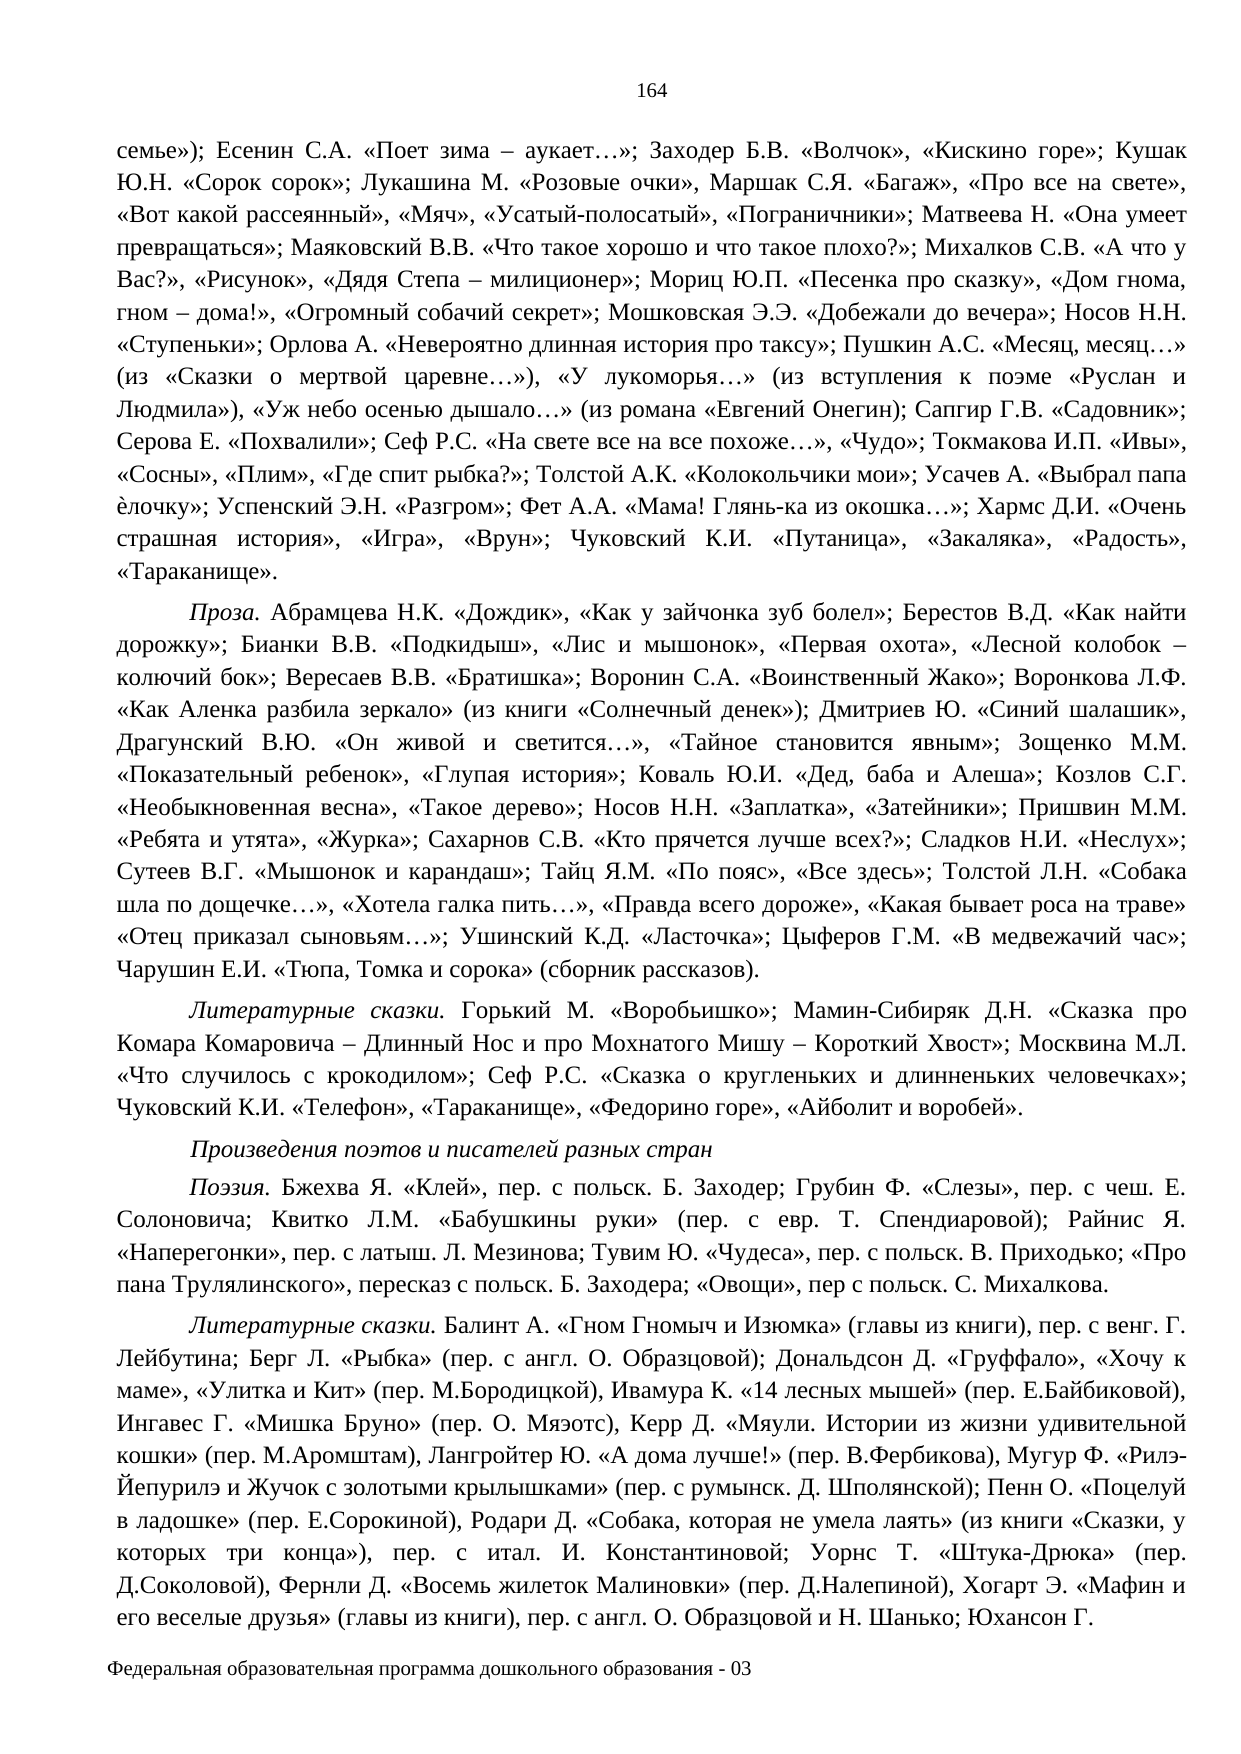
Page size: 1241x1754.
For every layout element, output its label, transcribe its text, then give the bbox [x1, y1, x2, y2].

text Проза. Абрамцева Н.К. «Дождик», «Как у зайчонка зуб болел»; Берестов В.Д. «Как найти дорожку»; Бианки В.В. «Подкидыш», «Лис и мышонок», «Первая охота», «Лесной колобок – колючий бок»; Вересаев В.В. «Братишка»; Воронин С.А. «Воинственный Жако»; Воронкова Л.Ф. «Как Аленка разбила зеркало» (из книги «Солнечный денек»); Дмитриев Ю. «Синий шалашик», Драгунский В.Ю. «Он живой и светится…», «Тайное становится явным»; Зощенко М.М. «Показательный ребенок», «Глупая история»; Коваль Ю.И. «Дед, баба и Алеша»; Козлов С.Г. «Необыкновенная весна», «Такое дерево»; Носов Н.Н. «Заплатка», «Затейники»; Пришвин М.М. «Ребята и утята», «Журка»; Сахарнов С.В. «Кто прячется лучше всех?»; Сладков Н.И. «Неслух»; Сутеев В.Г. «Мышонок и карандаш»; Тайц Я.М. «По пояс», «Все здесь»; Толстой Л.Н. «Собака шла по дощечке…», «Хотела галка пить…», «Правда всего дороже», «Какая бывает роса на траве» «Отец приказал сыновьям…»; Ушинский К.Д. «Ласточка»; Цыферов Г.М. «В медвежачий час»; Чарушин Е.И. «Тюпа, Томка и сорока» (сборник рассказов). [116, 597, 1188, 983]
text Литературные сказки. Балинт А. «Гном Гномыч и Изюмка» (главы из книги), пер. с венг. Г. Лейбутина; Берг Л. «Рыбка» (пер. с англ. О. Образцовой); Дональдсон Д. «Груффало», «Хочу к маме», «Улитка и Кит» (пер. М.Бородицкой), Ивамура К. «14 лесных мышей» (пер. Е.Байбиковой), Ингавес Г. «Мишка Бруно» (пер. О. Мяэотс), Керр Д. «Мяули. Истории из жизни удивительной кошки» (пер. М.Аромштам), Лангройтер Ю. «А дома лучше!» (пер. В.Фербикова), Мугур Ф. «Рилэ-Йепурилэ и Жучок с золотыми крылышками» (пер. с румынск. Д. Шполянской); Пенн О. «Поцелуй в ладошке» (пер. Е.Сорокиной), Родари Д. «Собака, которая не умела лаять» (из книги «Сказки, у которых три конца»), пер. с итал. И. Константиновой; Уорнс Т. «Штука-Дрюка» (пер. Д.Соколовой), Фернли Д. «Восемь жилеток Малиновки» (пер. Д.Налепиной), Хогарт Э. «Мафин и его веселые друзья» (главы из книги), пер. с англ. О. Образцовой и Н. Шанько; Юхансон Г. [116, 1311, 1188, 1631]
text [116, 135, 1188, 584]
text Произведения поэтов и писателей разных стран [190, 1134, 1198, 1162]
text Поэзия. Бжехва Я. «Клей», пер. с польск. Б. Заходер; Грубин Ф. «Слезы», пер. с чеш. Е. Солоновича; Квитко Л.М. «Бабушкины руки» (пер. с евр. Т. Спендиаровой); Райнис Я. «Наперегонки», пер. с латыш. Л. Мезинова; Тувим Ю. «Чудеса», пер. с польск. В. Приходько; «Про пана Трулялинского», пересказ с польск. Б. Заходера; «Овощи», пер с польск. С. Михалкова. [116, 1172, 1188, 1298]
text Литературные сказки. Горький М. «Воробьишко»; Мамин-Сибиряк Д.Н. «Сказка про Комара Комаровича – Длинный Нос и про Мохнатого Мишу – Короткий Хвост»; Москвина М.Л. «Что случилось с крокодилом»; Сеф Р.С. «Сказка о кругленьких и длинненьких человечках»; Чуковский К.И. «Телефон», «Тараканище», «Федорино горе», «Айболит и воробей». [116, 995, 1188, 1121]
